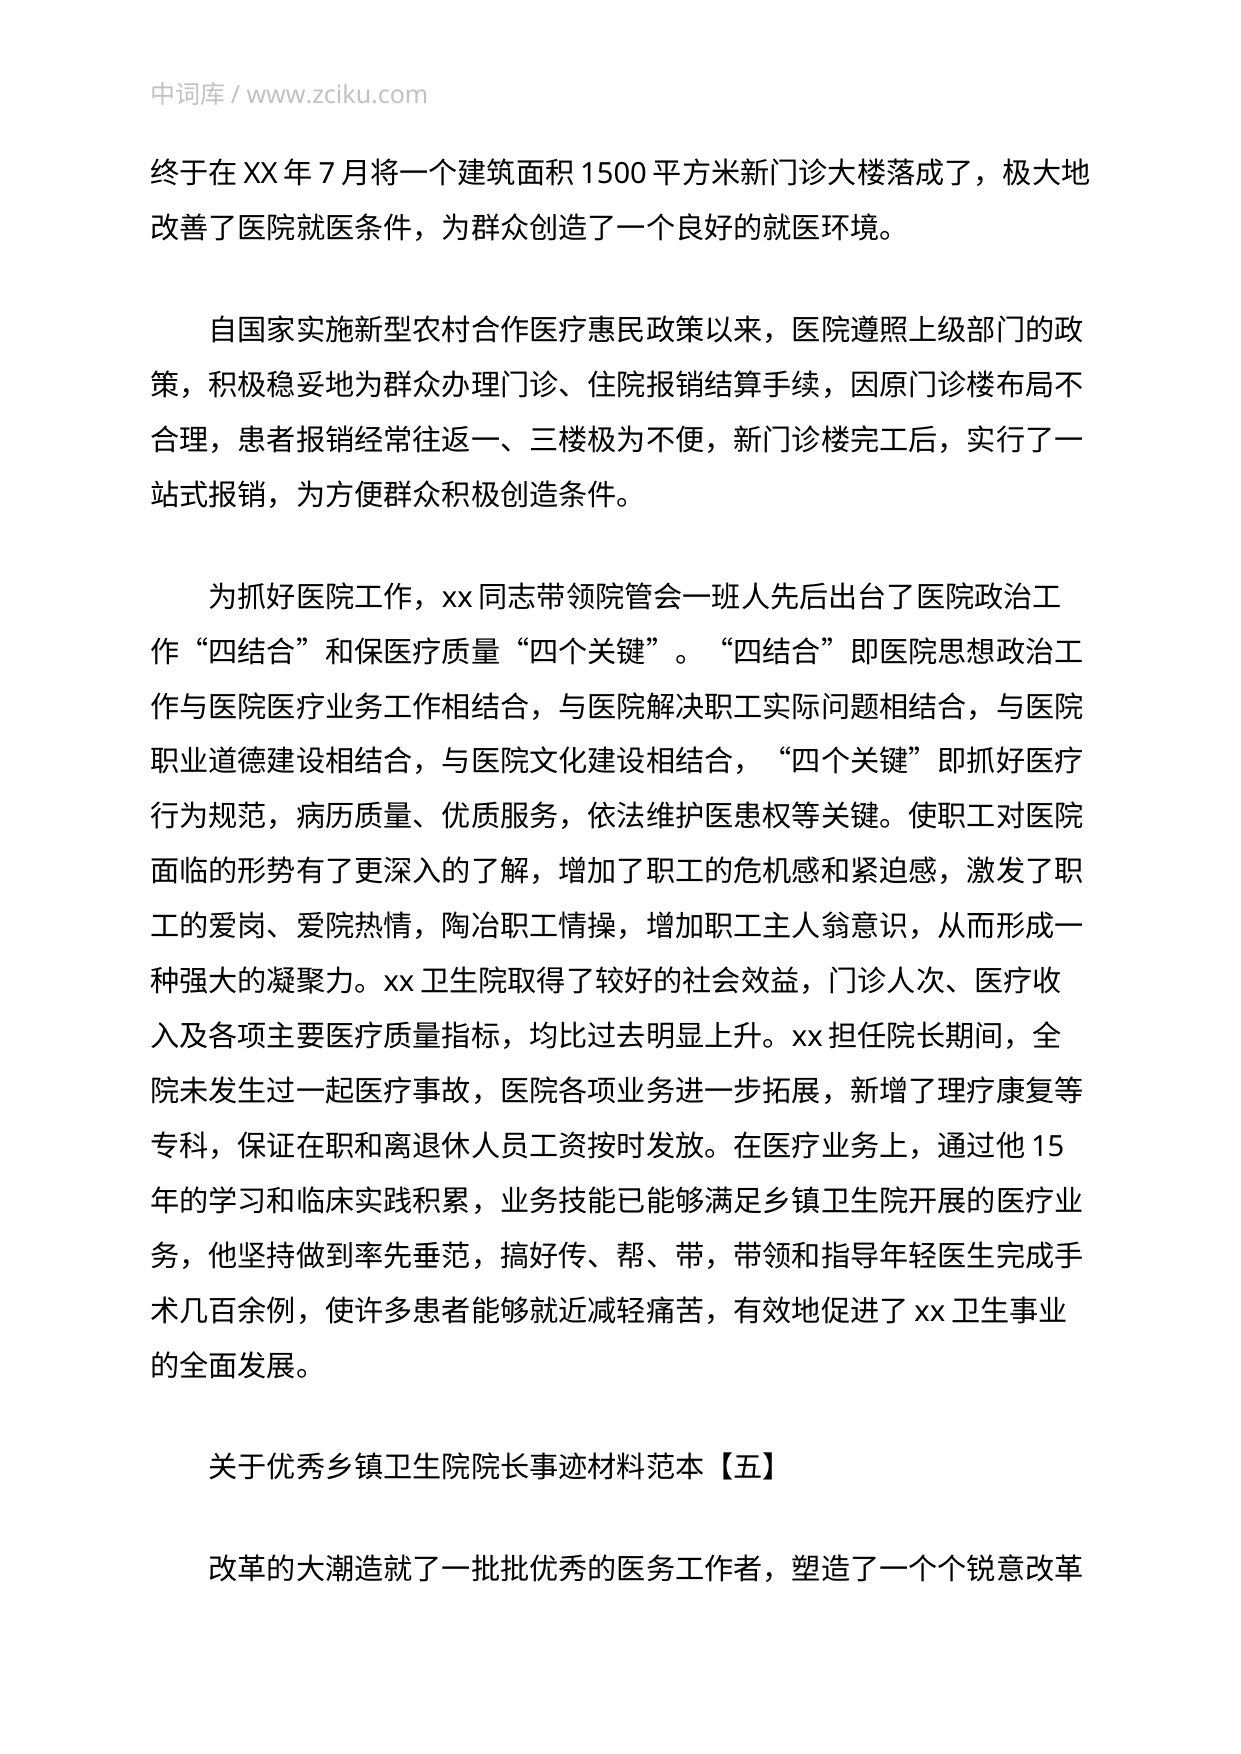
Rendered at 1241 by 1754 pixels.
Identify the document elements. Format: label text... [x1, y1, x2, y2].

text 自国家实施新型农村合作医疗惠民政策以来，医院遵照上级部门的政策，积极稳妥地为群众办理门诊、住院报销结算手续，因原门诊楼布局不合理，患者报销经常往返一、三楼极为不便，新门诊楼完工后，实行了一站式报销，为方便群众积极创造条件。 [150, 307, 1090, 514]
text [150, 1546, 1090, 1588]
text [150, 150, 1090, 247]
text 关于优秀乡镇卫生院院长事迹材料范本【五】 [150, 1444, 1090, 1486]
text 为抓好医院工作，xx同志带领院管会一班人先后出台了医院政治工作“四结合”和保医疗质量“四个关键”。“四结合”即医院思想政治工作与医院医疗业务工作相结合，与医院解决职工实际问题相结合，与医院职业道德建设相结合，与医院文化建设相结合，“四个关键”即抓好医疗行为规范，病历质量、优质服务，依法维护医患权等关键。使职工对医院面临的形势有了更深入的了解，增加了职工的危机感和紧迫感，激发了职工的爱岗、爱院热情，陶冶职工情操，增加职工主人翁意识，从而形成一种强大的凝聚力。xx卫生院取得了较好的社会效益，门诊人次、医疗收入及各项主要医疗质量指标，均比过去明显上升。xx担任院长期间，全院未发生过一起医疗事故，医院各项业务进一步拓展，新增了理疗康复等专科，保证在职和离退休人员工资按时发放。在医疗业务上，通过他15年的学习和临床实践积累，业务技能已能够满足乡镇卫生院开展的医疗业务，他坚持做到率先垂范，搞好传、帮、带，带领和指导年轻医生完成手术几百余例，使许多患者能够就近减轻痛苦，有效地促进了xx卫生事业的全面发展。 [150, 573, 1090, 1384]
